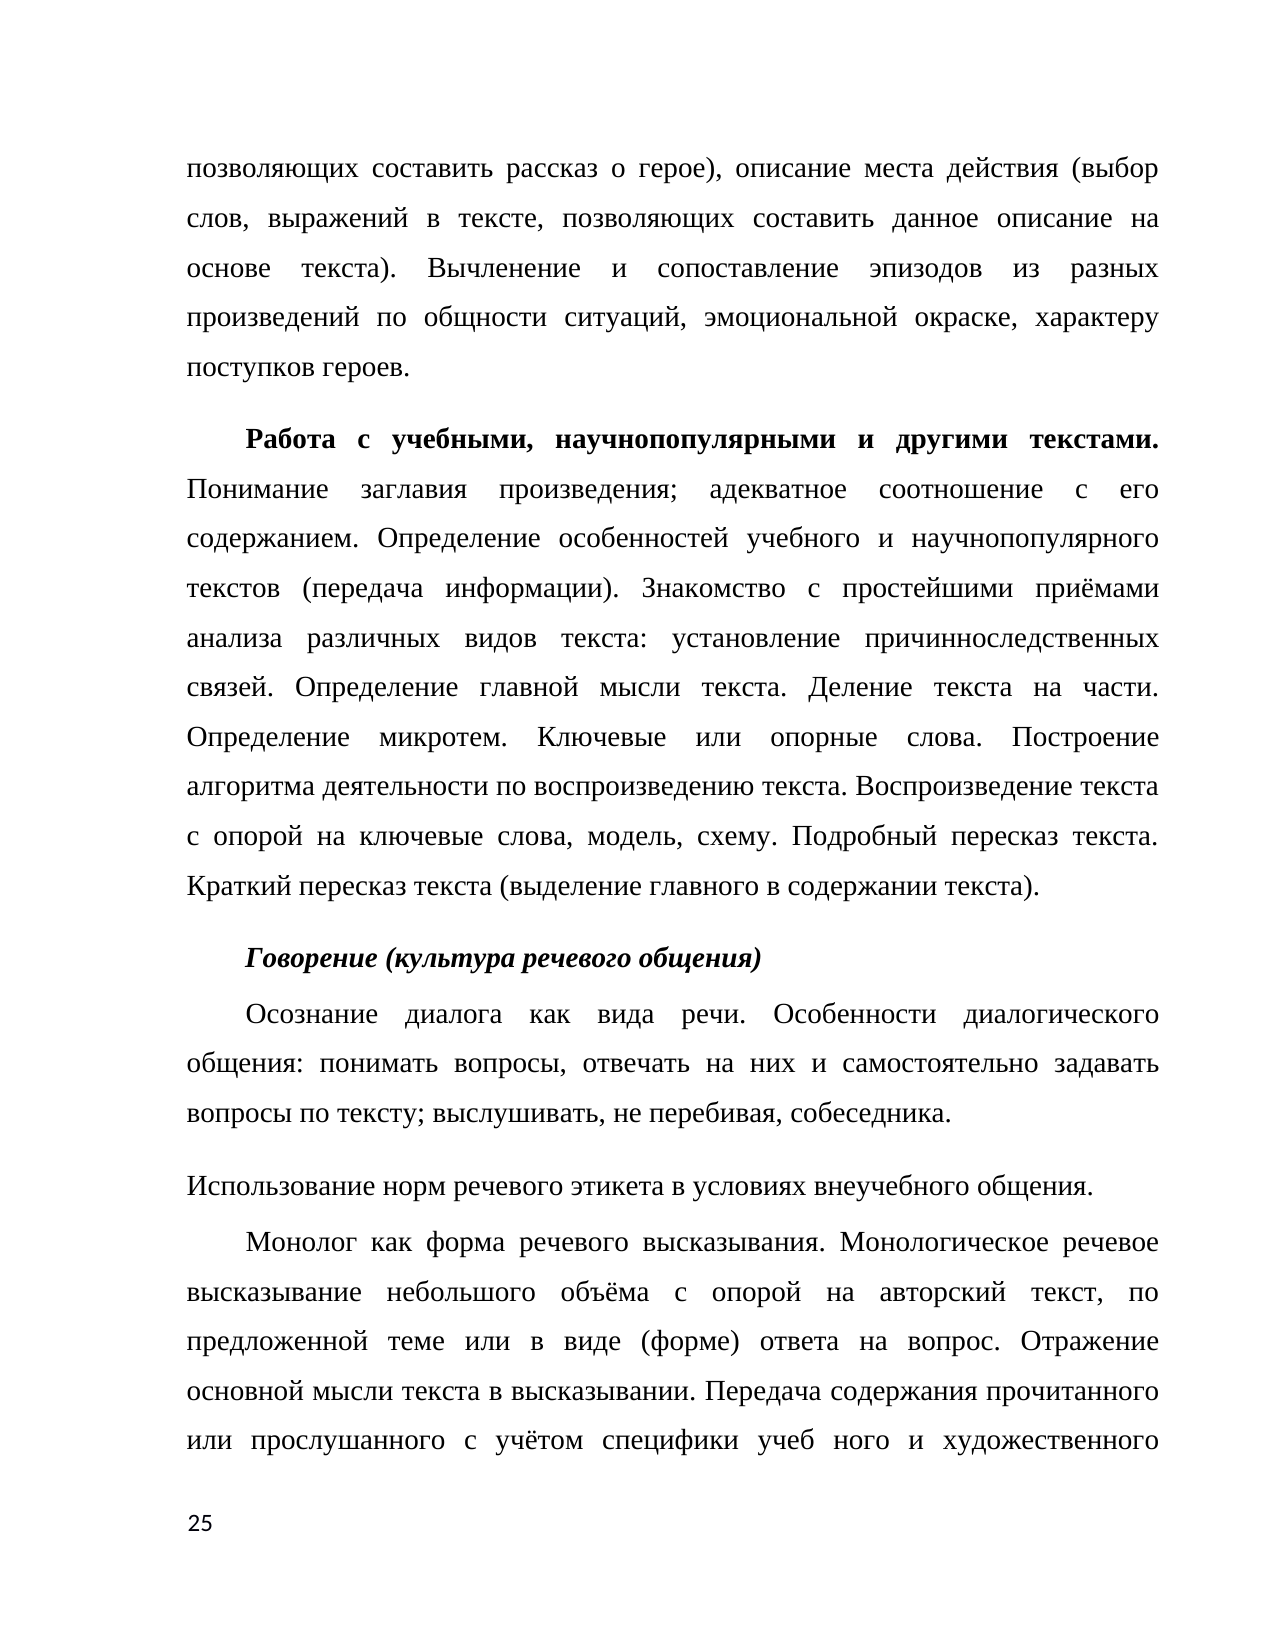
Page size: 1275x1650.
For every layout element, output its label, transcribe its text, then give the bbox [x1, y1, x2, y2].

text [186, 151, 1160, 382]
text Говорение (культура речевого общения) [245, 940, 1162, 974]
text Осознание диалога как вида речи. Особенности диалогического общения: понимать вопросы, отвечать на них и самостоятельно задавать вопросы по тексту; выслушивать, не перебивая, собеседника. [186, 996, 1160, 1128]
text Использование норм речевого этикета в условиях внеучебного общения. [186, 1168, 1160, 1201]
text Работа с учебными, научнопопулярными и другими текстами. Понимание заглавия произведения; адекватное соотношение с его содержанием. Определение особенностей учебного и научнопопулярного текстов (передача информации). Знакомство с простейшими приёмами анализа различных видов текста: установление причинноследственных связей. Определение главной мысли текста. Деление текста на части. Определение микротем. Ключевые или опорные слова. Построение алгоритма деятельности по воспроизведению текста. Воспроизведение текста с опорой на ключевые слова, модель, схему. Подробный пересказ текста. Краткий пересказ текста (выделение главного в содержании текста). [186, 421, 1160, 901]
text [186, 1224, 1160, 1456]
